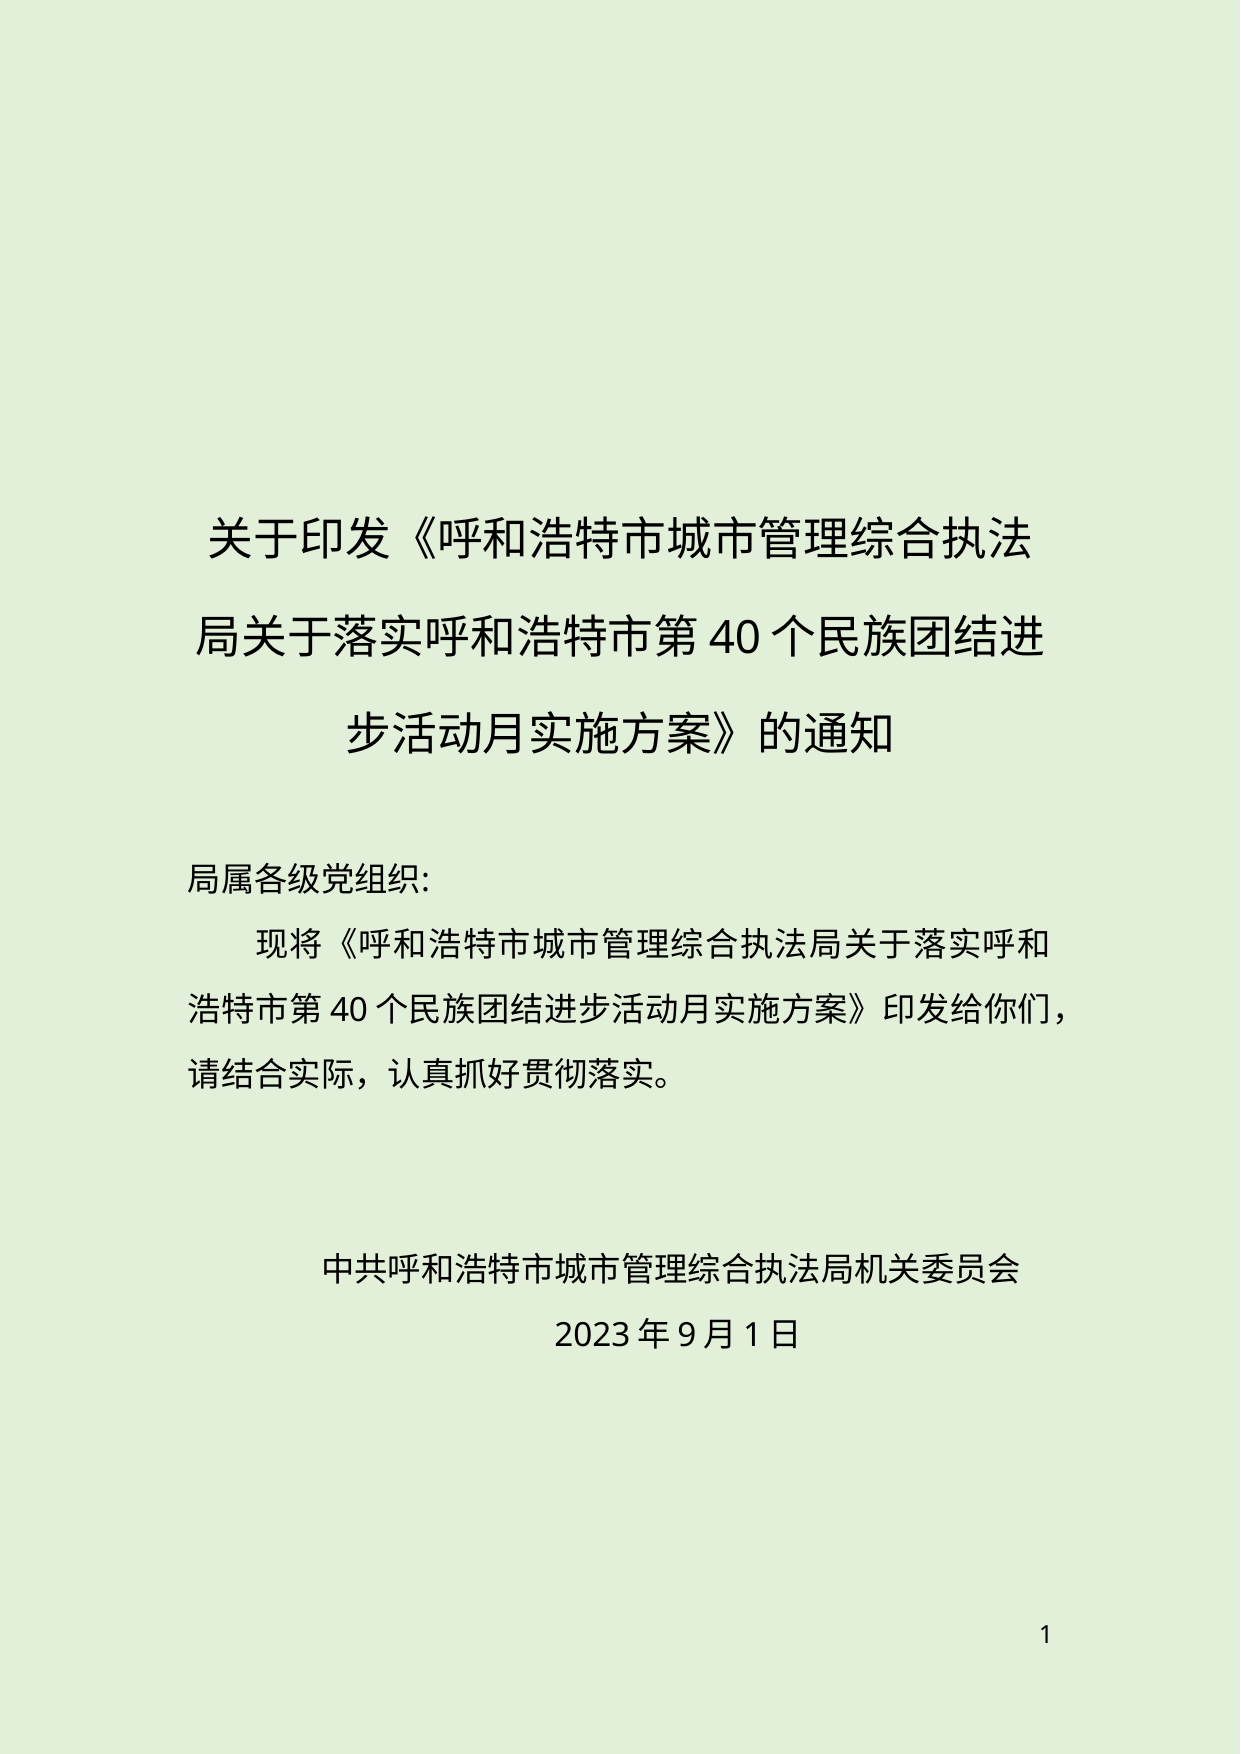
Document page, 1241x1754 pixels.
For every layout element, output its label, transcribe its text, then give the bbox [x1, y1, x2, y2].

text 局属各级党组织: [187, 844, 1053, 909]
text 关于印发《呼和浩特市城市管理综合执法局关于落实呼和浩特市第40个民族团结进步活动月实施方案》的通知 [187, 487, 1053, 779]
text 中共呼和浩特市城市管理综合执法局机关委员会 [187, 1234, 1053, 1299]
text 现将《呼和浩特市城市管理综合执法局关于落实呼和浩特市第40个民族团结进步活动月实施方案》印发给你们，请结合实际，认真抓好贯彻落实。 [187, 909, 1053, 1104]
text 2023年9月1日 [187, 1299, 1053, 1364]
